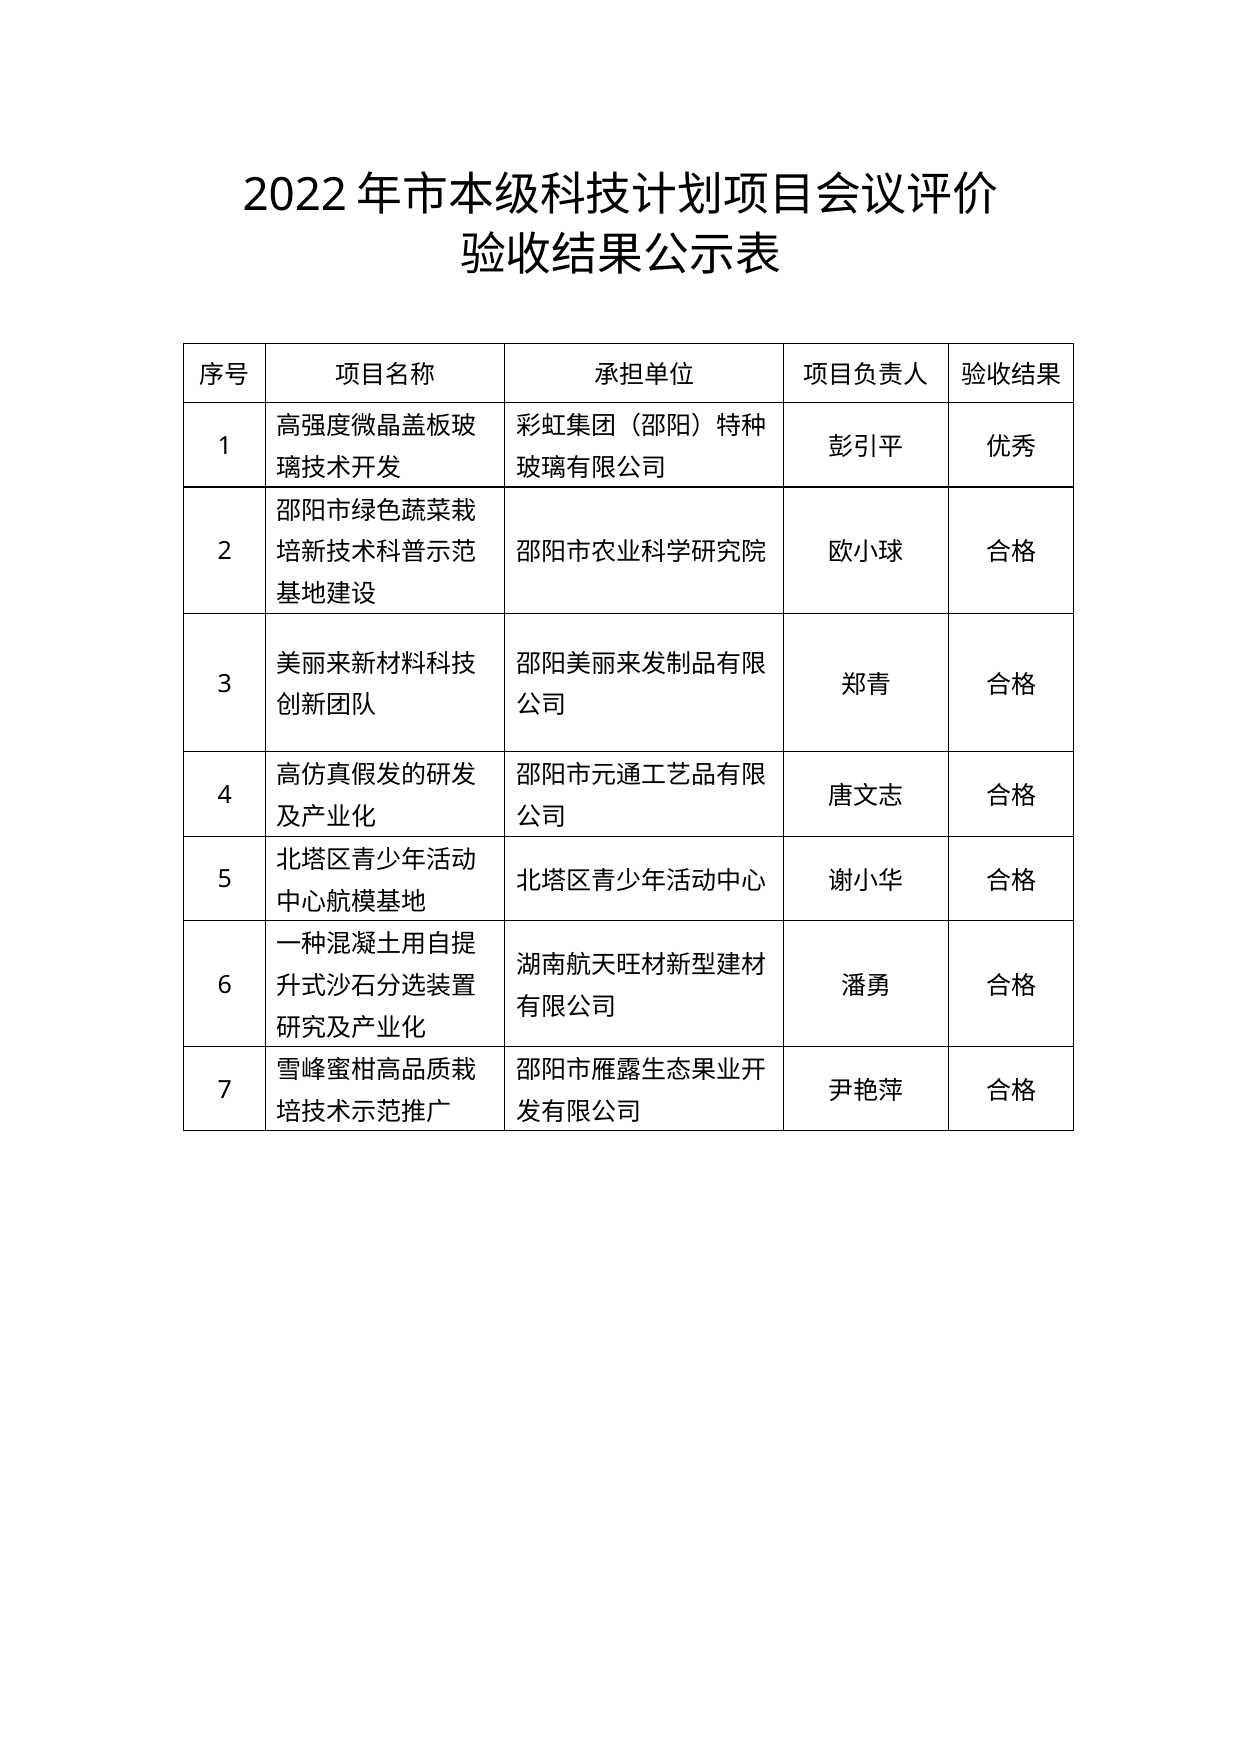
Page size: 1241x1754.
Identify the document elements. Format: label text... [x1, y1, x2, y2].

table_cell 唐文志 [784, 752, 948, 836]
table_cell 邵阳市元通工艺品有限公司 [505, 752, 783, 836]
table_cell 湖南航天旺材新型建材有限公司 [505, 921, 783, 1046]
table_cell 邵阳市绿色蔬菜栽培新技术科普示范基地建设 [266, 488, 504, 612]
text 验收结果公示表 [187, 222, 1053, 283]
table_cell 高强度微晶盖板玻璃技术开发 [266, 403, 504, 486]
table_header 序号 [184, 344, 265, 402]
table_cell 邵阳市农业科学研究院 [505, 488, 783, 612]
table_cell 5 [184, 837, 265, 920]
table_cell 优秀 [949, 403, 1073, 486]
table_cell 3 [184, 614, 265, 751]
table_cell 合格 [949, 614, 1073, 751]
table_cell 4 [184, 752, 265, 836]
table_cell 6 [184, 921, 265, 1046]
table_cell 邵阳市雁露生态果业开发有限公司 [505, 1047, 783, 1130]
table_cell 合格 [949, 488, 1073, 612]
table_header 项目名称 [266, 344, 504, 402]
table_cell 潘勇 [784, 921, 948, 1046]
table_cell 合格 [949, 837, 1073, 920]
table_cell 彭引平 [784, 403, 948, 486]
table_header 承担单位 [505, 344, 783, 402]
table_cell 合格 [949, 752, 1073, 836]
table_cell 雪峰蜜柑高品质栽培技术示范推广 [266, 1047, 504, 1130]
table_cell 欧小球 [784, 488, 948, 612]
table_cell 7 [184, 1047, 265, 1130]
table_cell 尹艳萍 [784, 1047, 948, 1130]
table_cell 美丽来新材料科技创新团队 [266, 614, 504, 751]
table_cell 高仿真假发的研发及产业化 [266, 752, 504, 836]
table_cell 合格 [949, 921, 1073, 1046]
table_cell 2 [184, 488, 265, 612]
table_cell 1 [184, 403, 265, 486]
text 2022年市本级科技计划项目会议评价 [187, 162, 1053, 222]
table_cell 一种混凝土用自提升式沙石分选装置研究及产业化 [266, 921, 504, 1046]
table_header 验收结果 [949, 344, 1073, 402]
table_cell 彩虹集团（邵阳）特种玻璃有限公司 [505, 403, 783, 486]
table_header 项目负责人 [784, 344, 948, 402]
table_cell 郑青 [784, 614, 948, 751]
table_cell 谢小华 [784, 837, 948, 920]
table_cell 北塔区青少年活动中心 [505, 837, 783, 920]
table_cell 邵阳美丽来发制品有限公司 [505, 614, 783, 751]
table_cell 北塔区青少年活动中心航模基地 [266, 837, 504, 920]
table_cell 合格 [949, 1047, 1073, 1130]
